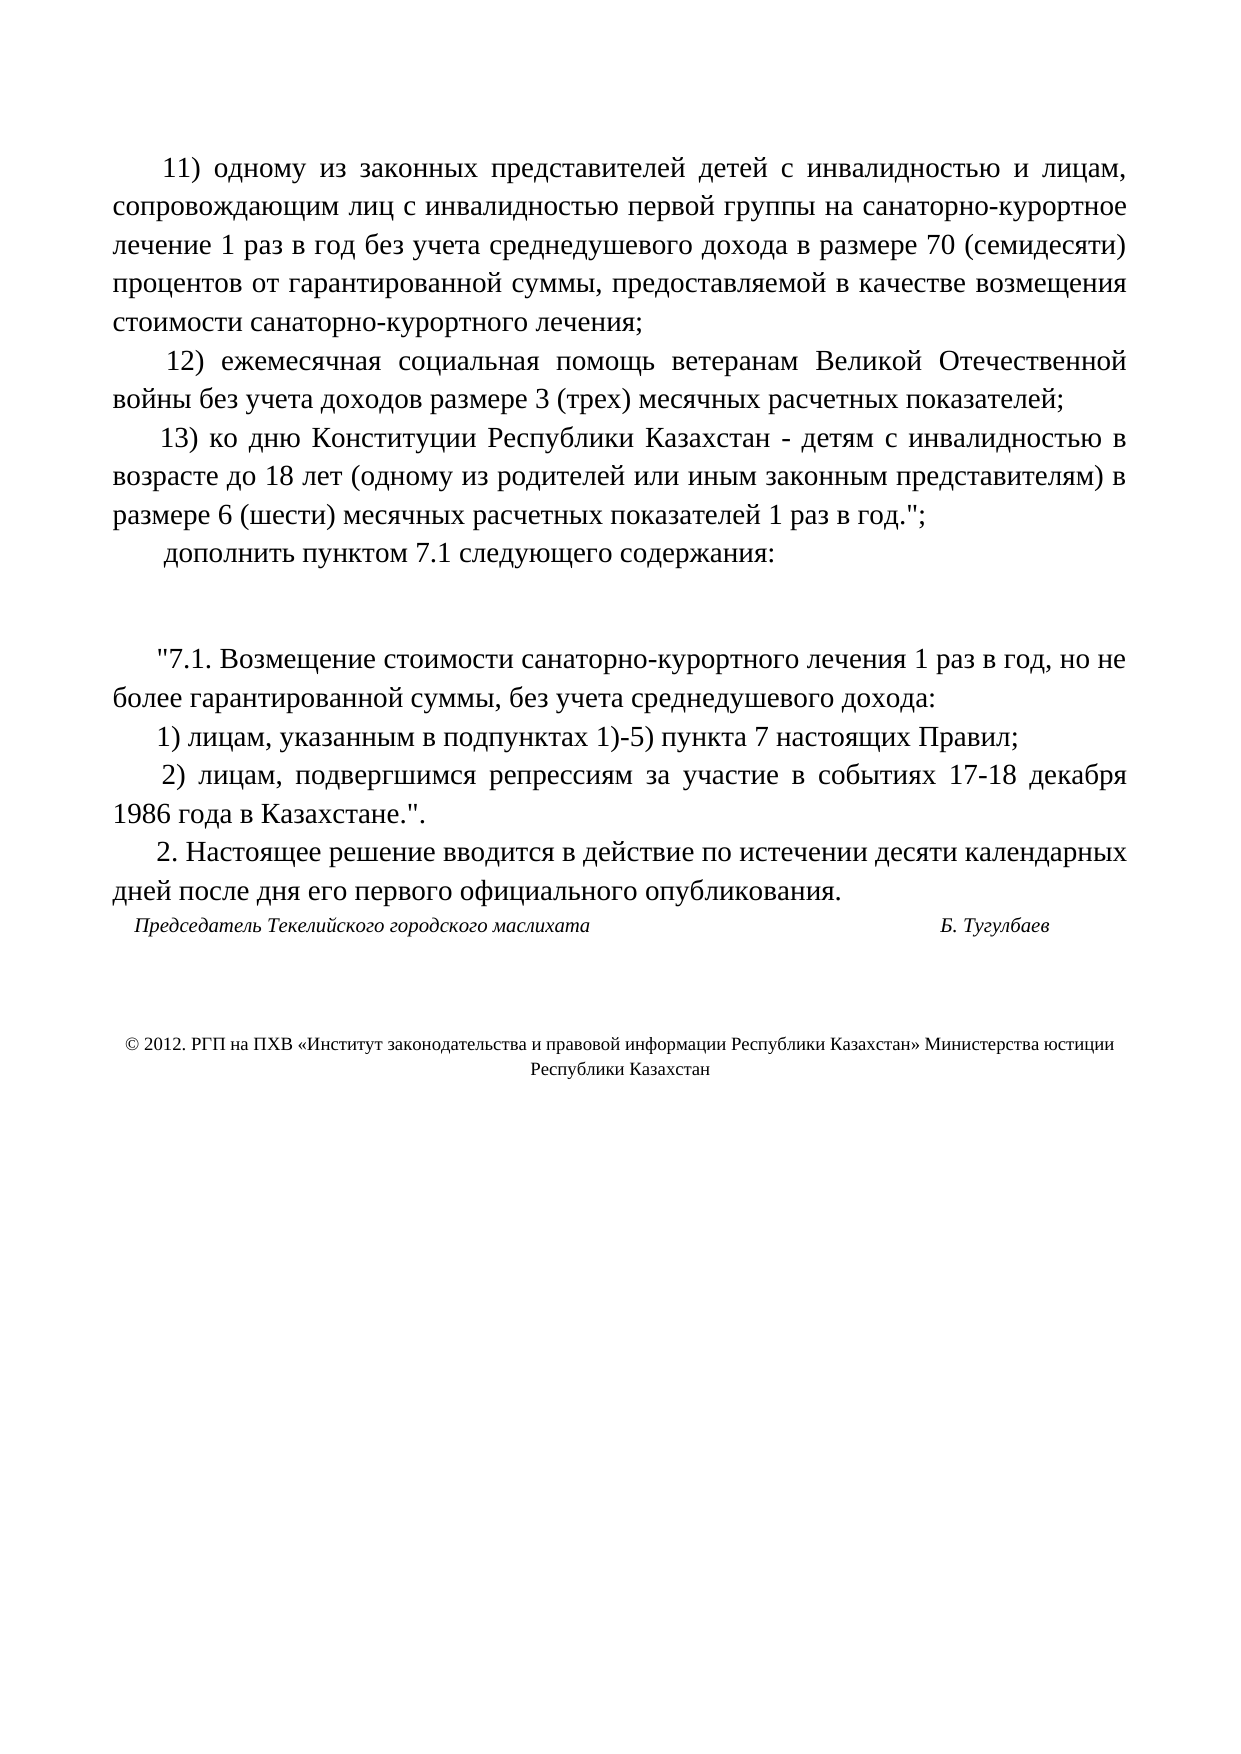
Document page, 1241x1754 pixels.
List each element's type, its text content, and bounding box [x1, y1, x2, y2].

table_header Председатель Текелийского городского маслихата [101, 911, 939, 942]
text 13) ко дню Конституции Республики Казахстан - детям с инвалидностью в возрасте до 18 лет (одному из родителей или иным законным представителям) в размере 6 (шести) месячных расчетных показателей 1 раз в год."; [112, 420, 1128, 530]
text 1) лицам, указанным в подпунктах 1)-5) пункта 7 настоящих Правил; [112, 719, 1128, 752]
text 2. Настоящее решение вводится в действие по истечении десяти календарных дней после дня его первого официального опубликования. [112, 834, 1128, 906]
text "7.1. Возмещение стоимости санаторно-курортного лечения 1 раз в год, но не более гарантированной суммы, без учета среднедушевого дохода: [112, 642, 1128, 714]
table_header Б. Тугулбаев [939, 911, 1240, 942]
text 2) лицам, подвергшимся репрессиям за участие в событиях 17-18 декабря 1986 года в Казахстане.". [112, 757, 1128, 829]
text © 2012. РГП на ПХВ «Институт законодательства и правовой информации Республики Казахстан» Министерства юстиции Республики Казахстан [112, 1033, 1128, 1079]
text дополнить пунктом 7.1 следующего содержания: [112, 535, 1128, 569]
text 11) одному из законных представителей детей с инвалидностью и лицам, сопровождающим лиц с инвалидностью первой группы на санаторно-курортное лечение 1 раз в год без учета среднедушевого дохода в размере 70 (семидесяти) процентов от гарантированной суммы, предоставляемой в качестве возмещения стоимости санаторно-курортного лечения; [112, 150, 1128, 338]
text 12) ежемесячная социальная помощь ветеранам Великой Отечественной войны без учета доходов размере 3 (трех) месячных расчетных показателей; [112, 343, 1128, 415]
